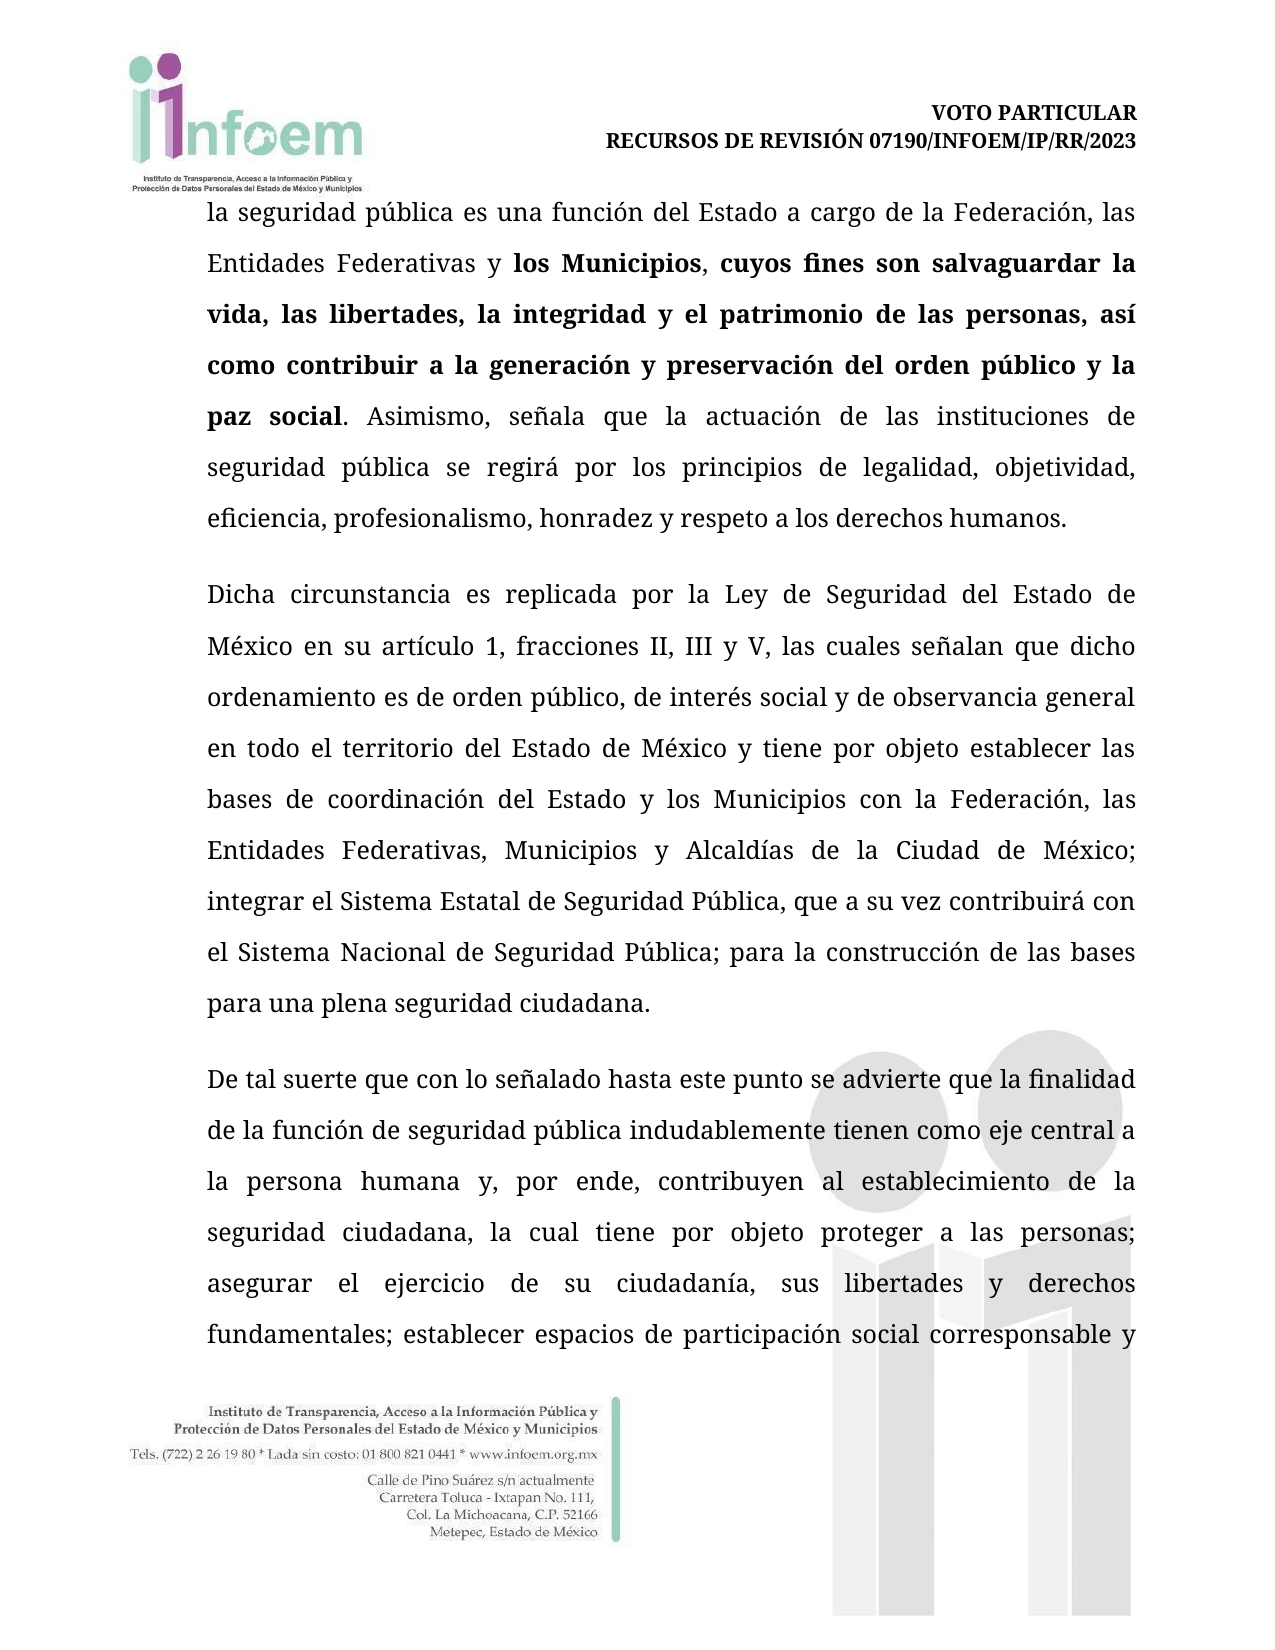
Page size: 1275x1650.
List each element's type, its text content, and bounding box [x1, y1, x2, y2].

text Dicha circunstancia es replicada por la Ley de Seguridad del Estado de México en su artículo 1, fracciones II, III y V, las cuales señalan que dicho ordenamiento es de orden público, de interés social y de observancia general en todo el territorio del Estado de México y tiene por objeto establecer las bases de coordinación del Estado y los Municipios con la Federación, las Entidades Federativas, Municipios y Alcaldías de la Ciudad de México; integrar el Sistema Estatal de Seguridad Pública, que a su vez contribuirá con el Sistema Nacional de Seguridad Pública; para la construcción de las bases para una plena seguridad ciudadana. [207, 577, 1137, 1019]
picture [14, 0, 1247, 1616]
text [207, 195, 1137, 535]
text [207, 1062, 1137, 1351]
